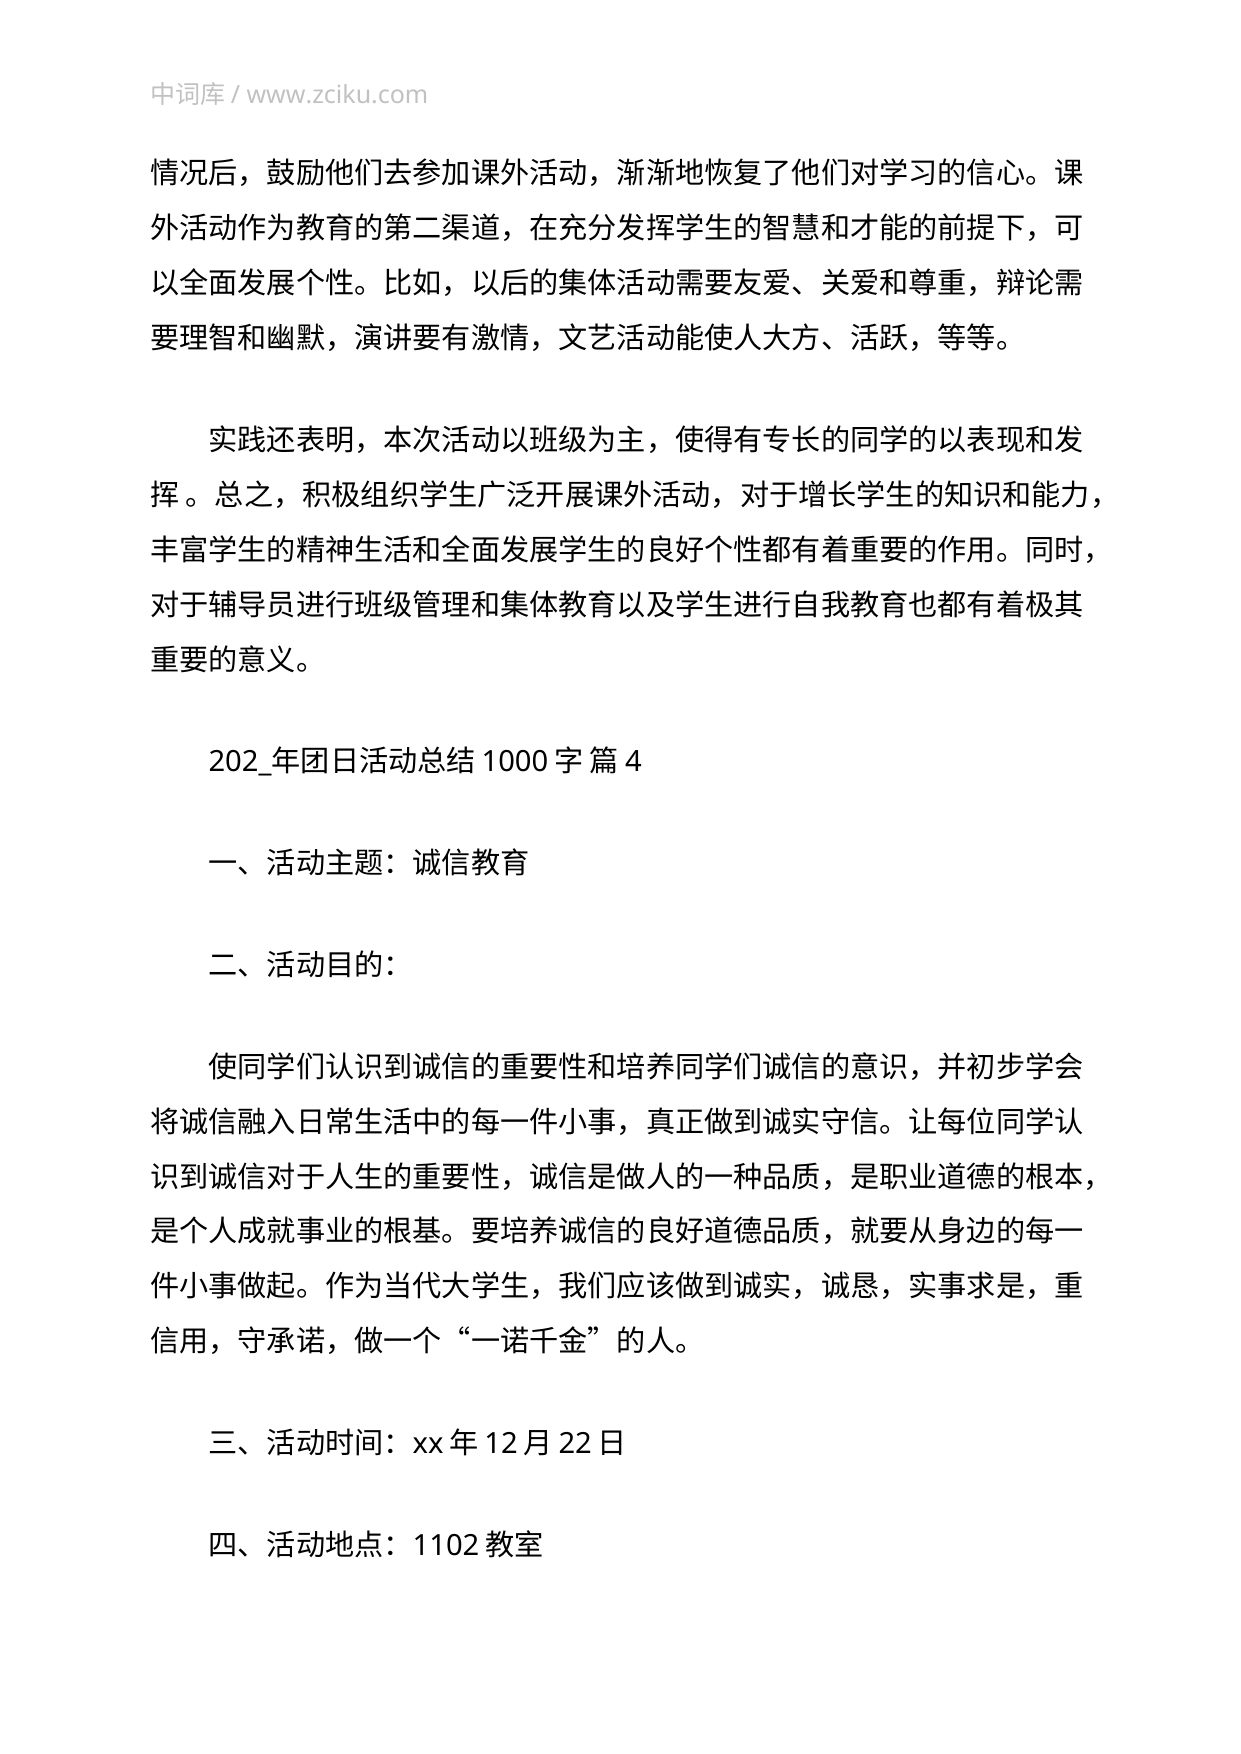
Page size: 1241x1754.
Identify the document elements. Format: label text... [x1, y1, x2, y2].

text 四、活动地点：1102教室 [150, 1522, 1090, 1564]
text 二、活动目的： [150, 942, 1090, 984]
text 三、活动时间：xx年12月22日 [150, 1419, 1090, 1462]
text 实践还表明，本次活动以班级为主，使得有专长的同学的以表现和发挥 。总之，积极组织学生广泛开展课外活动，对于增长学生的知识和能力，丰富学生的精神生活和全面发展学生的良好个性都有着重要的作用。同时，对于辅导员进行班级管理和集体教育以及学生进行自我教育也都有着极其重要的意义。 [150, 416, 1090, 678]
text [150, 150, 1090, 357]
text 202_年团日活动总结1000字 篇4 [150, 738, 1090, 780]
text 一、活动主题：诚信教育 [150, 840, 1090, 882]
text 使同学们认识到诚信的重要性和培养同学们诚信的意识，并初步学会将诚信融入日常生活中的每一件小事，真正做到诚实守信。让每位同学认识到诚信对于人生的重要性，诚信是做人的一种品质，是职业道德的根本，是个人成就事业的根基。要培养诚信的良好道德品质，就要从身边的每一件小事做起。作为当代大学生，我们应该做到诚实，诚恳，实事求是，重信用，守承诺，做一个“一诺千金”的人。 [150, 1043, 1090, 1360]
